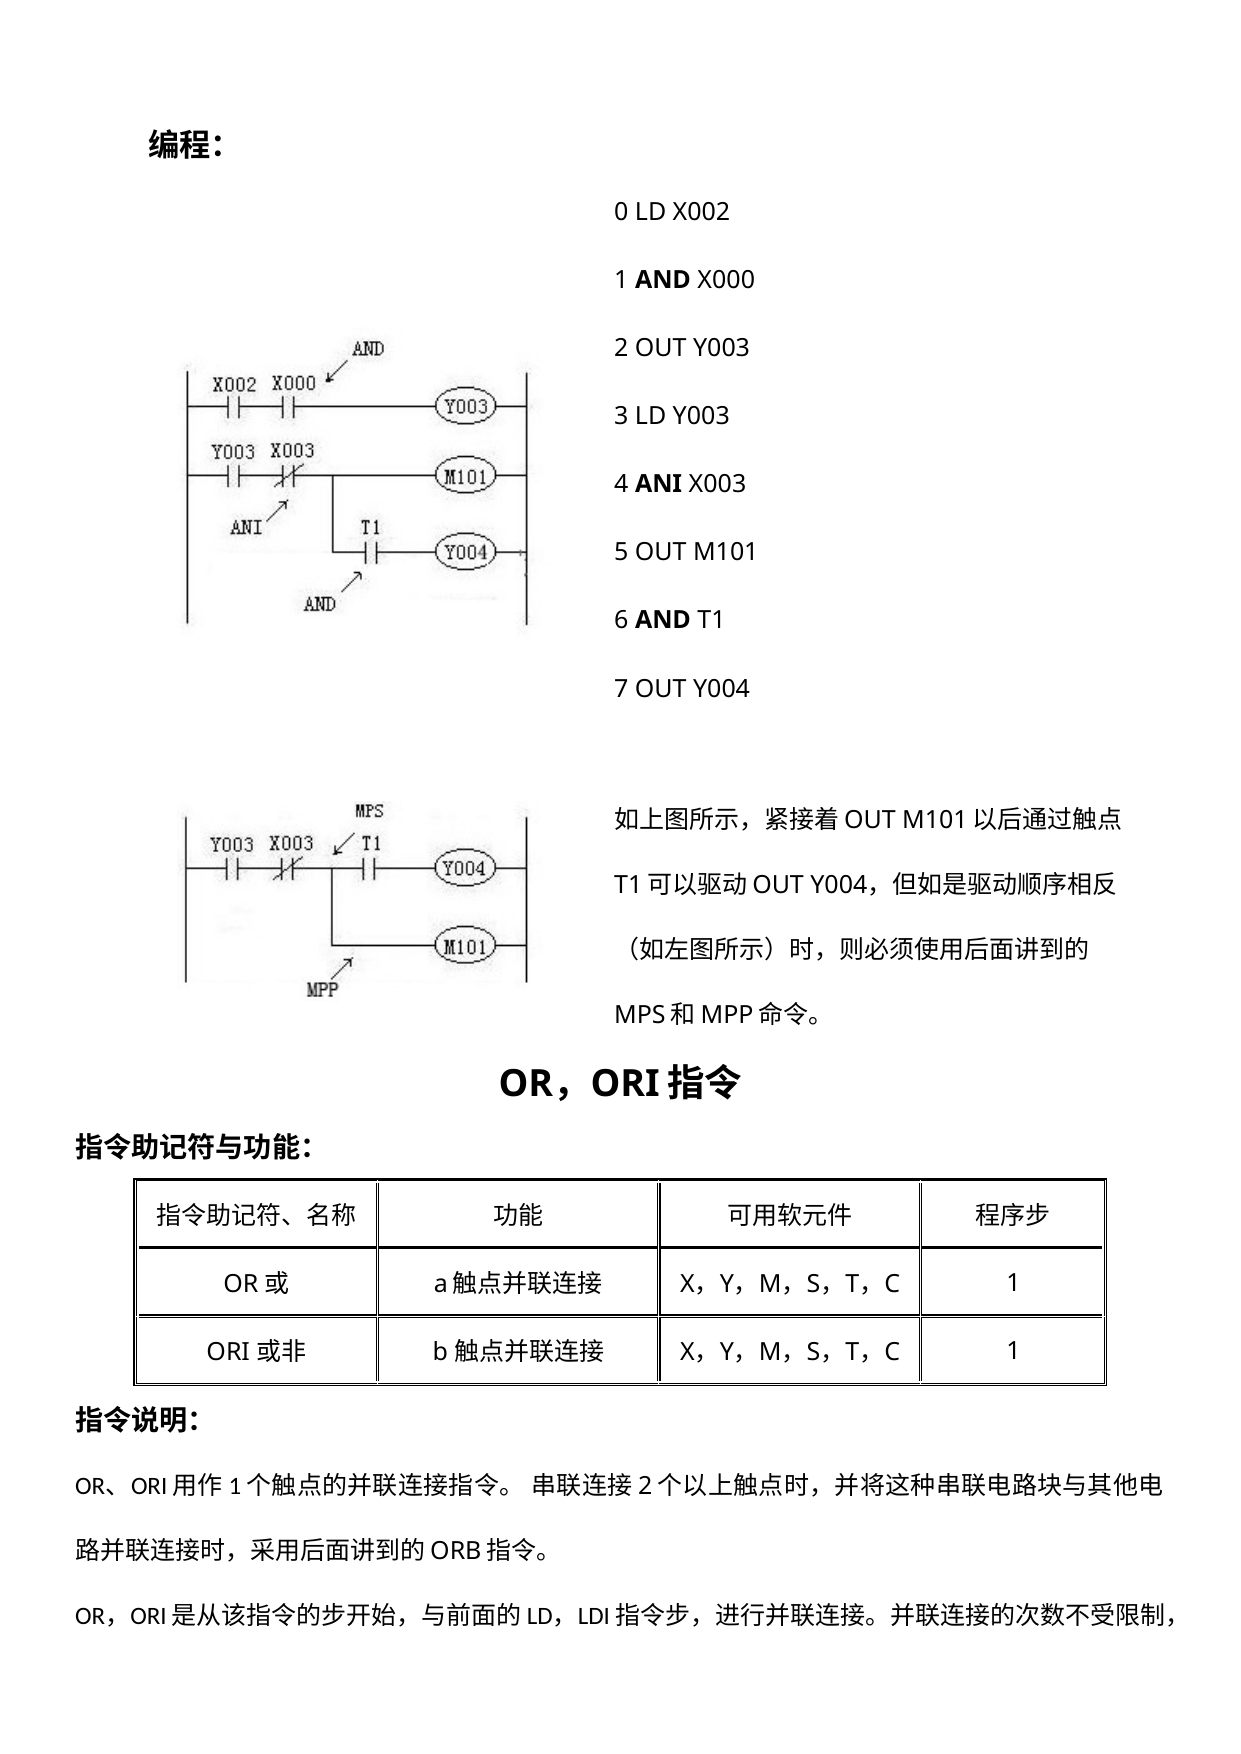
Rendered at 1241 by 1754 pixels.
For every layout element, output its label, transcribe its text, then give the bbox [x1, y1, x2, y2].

text OR、ORI用作1个触点的并联连接指令。 串联连接2个以上触点时，并将这种串联电路块与其他电路并联连接时，采用后面讲到的ORB指令。 [75, 1451, 1165, 1581]
table_cell b 触点并联连接 [378, 1314, 659, 1382]
table_cell ORI 或非 [137, 1314, 377, 1382]
table_cell 1 [922, 1246, 1104, 1314]
table_cell a触点并联连接 [379, 1249, 657, 1314]
text OR，ORI指令 [75, 1048, 1165, 1113]
text 指令说明： [75, 1386, 1165, 1451]
table_header 程序步 [921, 1181, 1104, 1246]
table_cell X，Y，M，S，T，C [659, 1318, 921, 1382]
picture [177, 801, 548, 1008]
text 指令助记符与功能： [75, 1113, 1165, 1178]
table_header 功能 [378, 1180, 659, 1246]
table_cell 如上图所示，紧接着OUT M101以后通过触点T1可以驱动OUT Y004，但如是驱动顺序相反（如左图所示）时，则必须使用后面讲到的MPS和MPP命令。 [614, 782, 1130, 1048]
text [75, 1581, 1165, 1646]
table_cell X，Y，M，S，T，C [661, 1249, 919, 1314]
table_cell [110, 782, 614, 1048]
table_cell 编程： [110, 81, 1126, 175]
table_cell 0 LD X002 1 AND X000 2 OUT Y003 3 LD Y003 4 ANI X003 5 OUT M101 6 AND T1 7 OUT Y004 [614, 175, 1130, 782]
table_header 指令助记符、名称 [137, 1181, 377, 1246]
picture [165, 315, 559, 641]
table_cell 1 [921, 1314, 1104, 1382]
table_cell OR 或 [137, 1246, 376, 1314]
table_cell [110, 175, 614, 782]
table_header 可用软元件 [659, 1181, 921, 1246]
